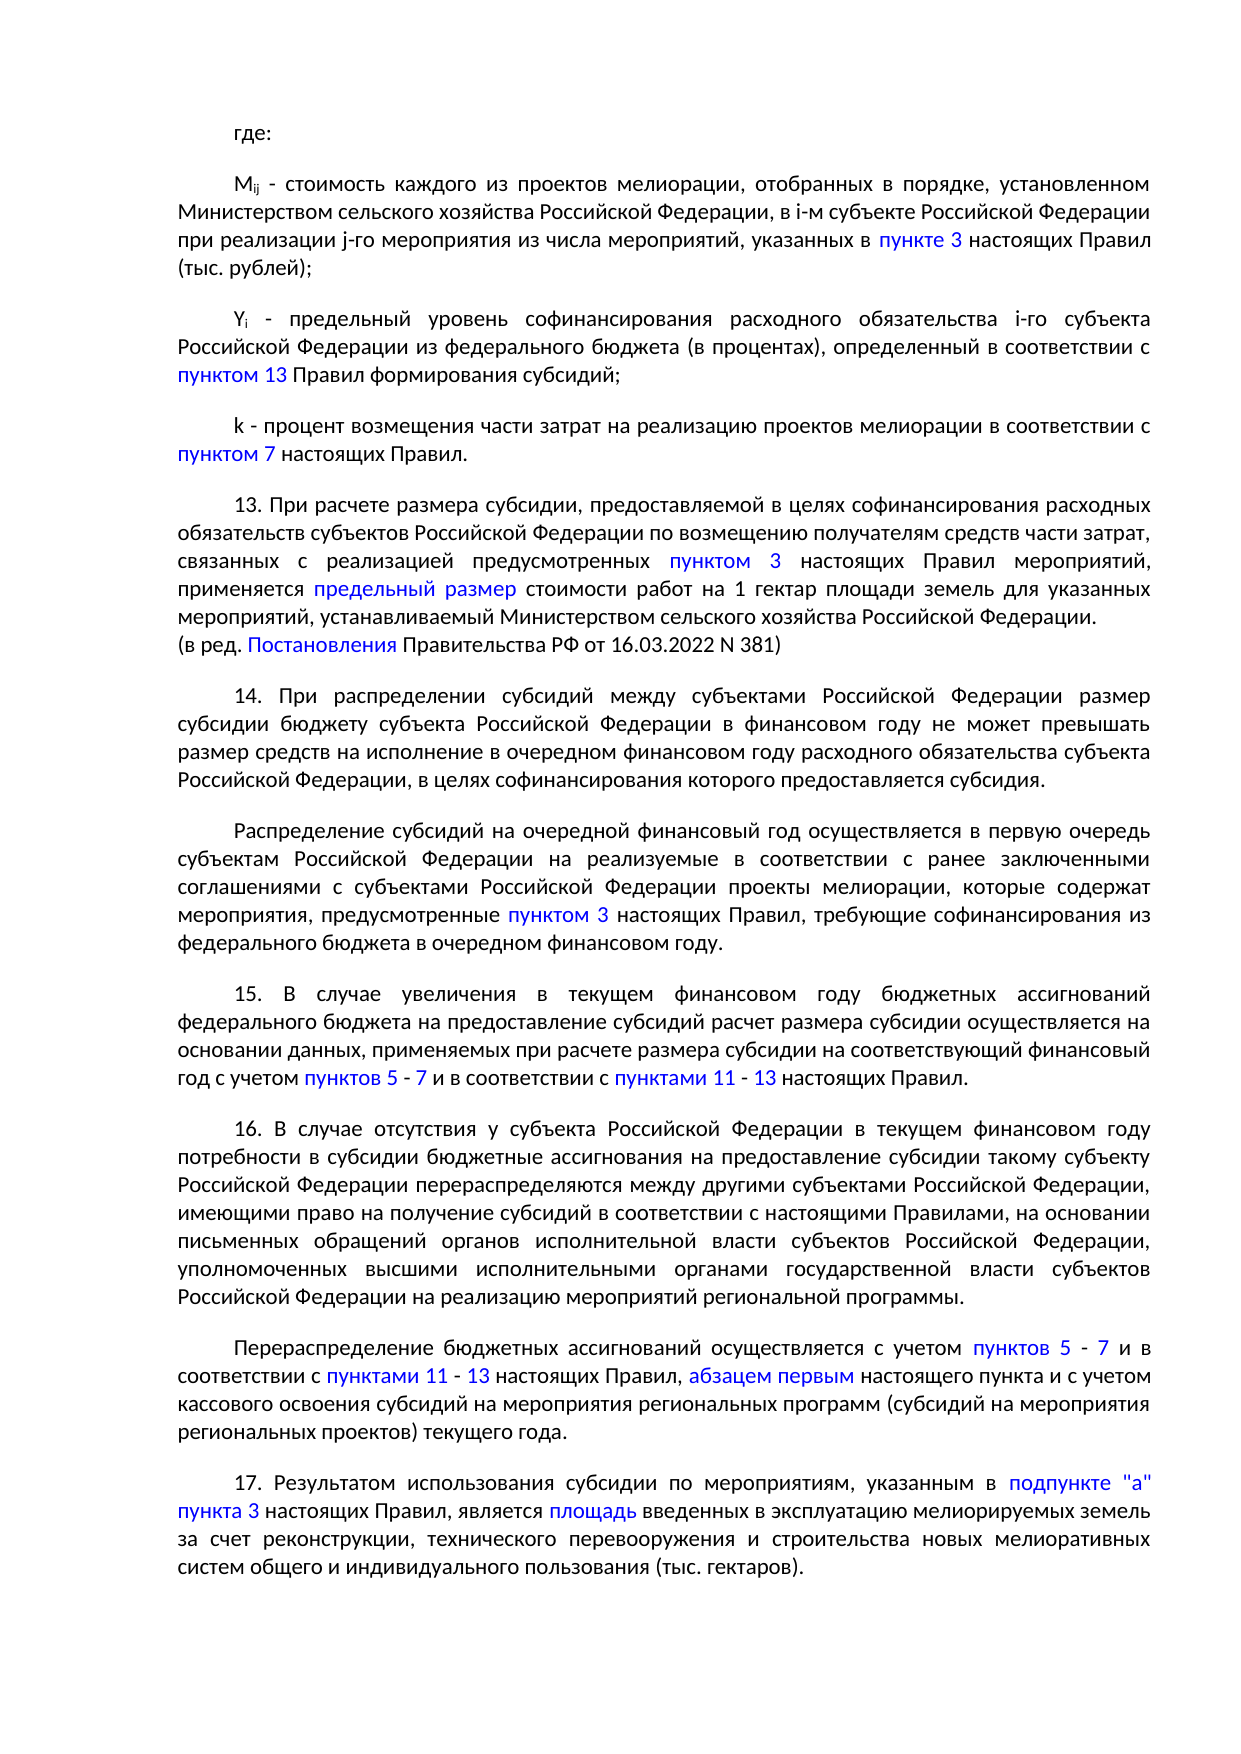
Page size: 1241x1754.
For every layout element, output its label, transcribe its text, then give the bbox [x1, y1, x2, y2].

text Распределение субсидий на очередной финансовый год осуществляется в первую очередь субъектам Российской Федерации на реализуемые в соответствии с ранее заключенными соглашениями с субъектами Российской Федерации проекты мелиорации, которые содержат мероприятия, предусмотренные пунктом 3 настоящих Правил, требующие софинансирования из федерального бюджета в очередном финансовом году. [177, 816, 1152, 956]
text 17. Результатом использования субсидии по мероприятиям, указанным в подпункте "а" пункта 3 настоящих Правил, является площадь введенных в эксплуатацию мелиорируемых земель за счет реконструкции, технического перевооружения и строительства новых мелиоративных систем общего и индивидуального пользования (тыс. гектаров). [177, 1468, 1152, 1580]
text 14. При распределении субсидий между субъектами Российской Федерации размер субсидии бюджету субъекта Российской Федерации в финансовом году не может превышать размер средств на исполнение в очередном финансовом году расходного обязательства субъекта Российской Федерации, в целях софинансирования которого предоставляется субсидия. [177, 681, 1152, 793]
text 13. При расчете размера субсидии, предоставляемой в целях софинансирования расходных обязательств субъектов Российской Федерации по возмещению получателям средств части затрат, связанных с реализацией предусмотренных пунктом 3 настоящих Правил мероприятий, применяется предельный размер стоимости работ на 1 гектар площади земель для указанных мероприятий, устанавливаемый Министерством сельского хозяйства Российской Федерации. [177, 490, 1152, 630]
text Yi - предельный уровень софинансирования расходного обязательства i-го субъекта Российской Федерации из федерального бюджета (в процентах), определенный в соответствии с пунктом 13 Правил формирования субсидий; [177, 304, 1152, 388]
text где: [177, 118, 1152, 146]
text 16. В случае отсутствия у субъекта Российской Федерации в текущем финансовом году потребности в субсидии бюджетные ассигнования на предоставление субсидии такому субъекту Российской Федерации перераспределяются между другими субъектами Российской Федерации, имеющими право на получение субсидий в соответствии с настоящими Правилами, на основании письменных обращений органов исполнительной власти субъектов Российской Федерации, уполномоченных высшими исполнительными органами государственной власти субъектов Российской Федерации на реализацию мероприятий региональной программы. [177, 1114, 1152, 1310]
text Перераспределение бюджетных ассигнований осуществляется с учетом пунктов 5 - 7 и в соответствии с пунктами 11 - 13 настоящих Правил, абзацем первым настоящего пункта и с учетом кассового освоения субсидий на мероприятия региональных программ (субсидий на мероприятия региональных проектов) текущего года. [177, 1333, 1152, 1445]
text k - процент возмещения части затрат на реализацию проектов мелиорации в соответствии с пунктом 7 настоящих Правил. [177, 411, 1152, 467]
text (в ред. Постановления Правительства РФ от 16.03.2022 N 381) [177, 630, 1152, 658]
text Mij - стоимость каждого из проектов мелиорации, отобранных в порядке, установленном Министерством сельского хозяйства Российской Федерации, в i-м субъекте Российской Федерации при реализации j-го мероприятия из числа мероприятий, указанных в пункте 3 настоящих Правил (тыс. рублей); [177, 169, 1152, 281]
text 15. В случае увеличения в текущем финансовом году бюджетных ассигнований федерального бюджета на предоставление субсидий расчет размера субсидии осуществляется на основании данных, применяемых при расчете размера субсидии на соответствующий финансовый год с учетом пунктов 5 - 7 и в соответствии с пунктами 11 - 13 настоящих Правил. [177, 979, 1152, 1091]
